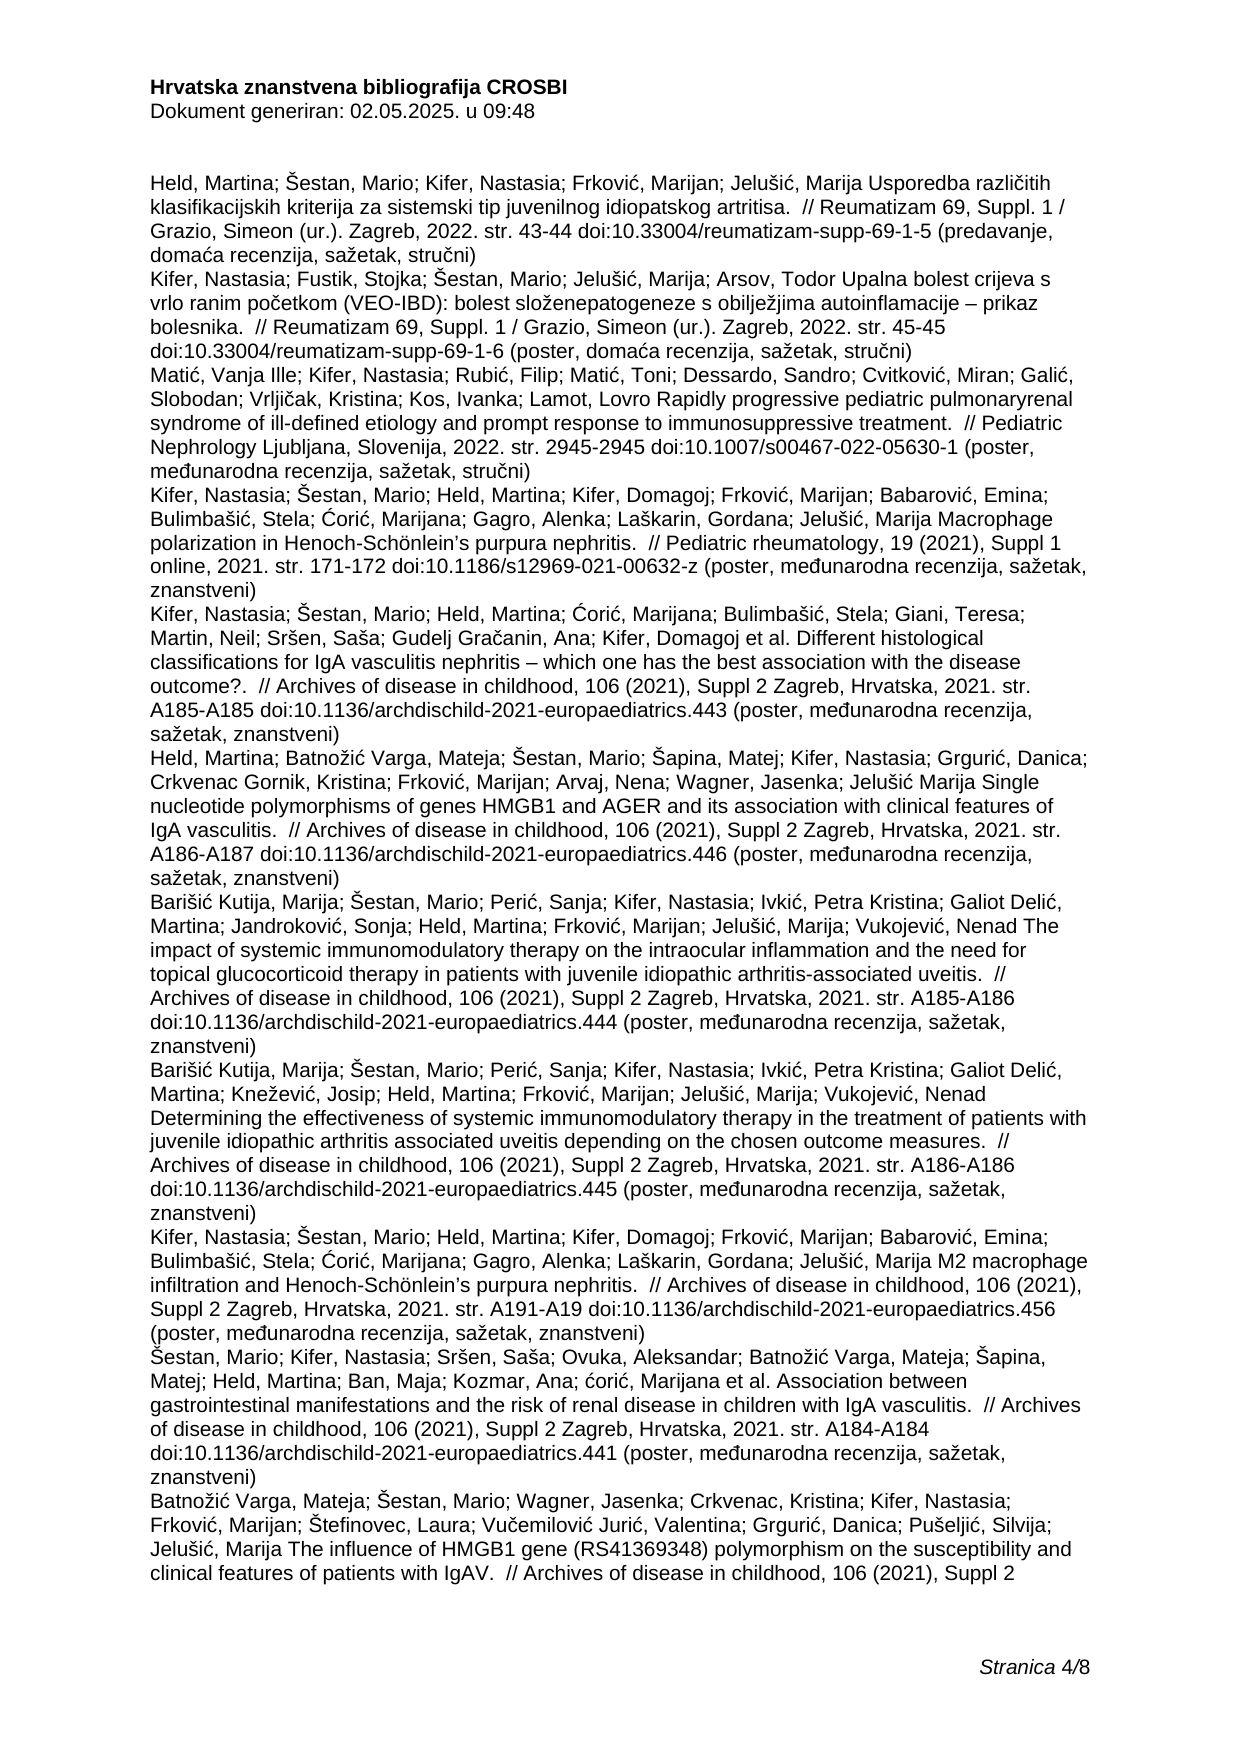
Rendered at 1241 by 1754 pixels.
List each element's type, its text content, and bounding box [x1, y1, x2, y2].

text Kifer, Nastasia; Šestan, Mario; Held, Martina; Kifer, Domagoj; Frković, Marijan; Babarović, Emina; Bulimbašić, Stela; Ćorić, Marijana; Gagro, Alenka; Laškarin, Gordana; Jelušić, Marija [150, 482, 1090, 602]
text Kifer, Nastasia; Fustik, Stojka; Šestan, Mario; Jelušić, Marija; Arsov, Todor [150, 267, 1090, 363]
text Šestan, Mario; Kifer, Nastasia; Sršen, Saša; Ovuka, Aleksandar; Batnožić Varga, Mateja; Šapina, Matej; Held, Martina; Ban, Maja; Kozmar, Ana; ćorić, Marijana et al. [150, 1345, 1090, 1489]
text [150, 1489, 1090, 1584]
text Barišić Kutija, Marija; Šestan, Mario; Perić, Sanja; Kifer, Nastasia; Ivkić, Petra Kristina; Galiot Delić, Martina; Jandroković, Sonja; Held, Martina; Frković, Marijan; Jelušić, Marija; Vukojević, Nenad [150, 890, 1090, 1057]
text Matić, Vanja Ille; Kifer, Nastasia; Rubić, Filip; Matić, Toni; Dessardo, Sandro; Cvitković, Miran; Galić, Slobodan; Vrljičak, Kristina; Kos, Ivanka; Lamot, Lovro [150, 363, 1090, 482]
text Held, Martina; Šestan, Mario; Kifer, Nastasia; Frković, Marijan; Jelušić, Marija [150, 171, 1090, 267]
text Barišić Kutija, Marija; Šestan, Mario; Perić, Sanja; Kifer, Nastasia; Ivkić, Petra Kristina; Galiot Delić, Martina; Knežević, Josip; Held, Martina; Frković, Marijan; Jelušić, Marija; Vukojević, Nenad [150, 1057, 1090, 1225]
text Kifer, Nastasia; Šestan, Mario; Held, Martina; Ćorić, Marijana; Bulimbašić, Stela; Giani, Teresa; Martin, Neil; Sršen, Saša; Gudelj Gračanin, Ana; Kifer, Domagoj et al. [150, 602, 1090, 746]
text Held, Martina; Batnožić Varga, Mateja; Šestan, Mario; Šapina, Matej; Kifer, Nastasia; Grgurić, Danica; Crkvenac Gornik, Kristina; Frković, Marijan; Arvaj, Nena; Wagner, Jasenka; Jelušić Marija [150, 746, 1090, 890]
text Kifer, Nastasia; Šestan, Mario; Held, Martina; Kifer, Domagoj; Frković, Marijan; Babarović, Emina; Bulimbašić, Stela; Ćorić, Marijana; Gagro, Alenka; Laškarin, Gordana; Jelušić, Marija [150, 1225, 1090, 1345]
